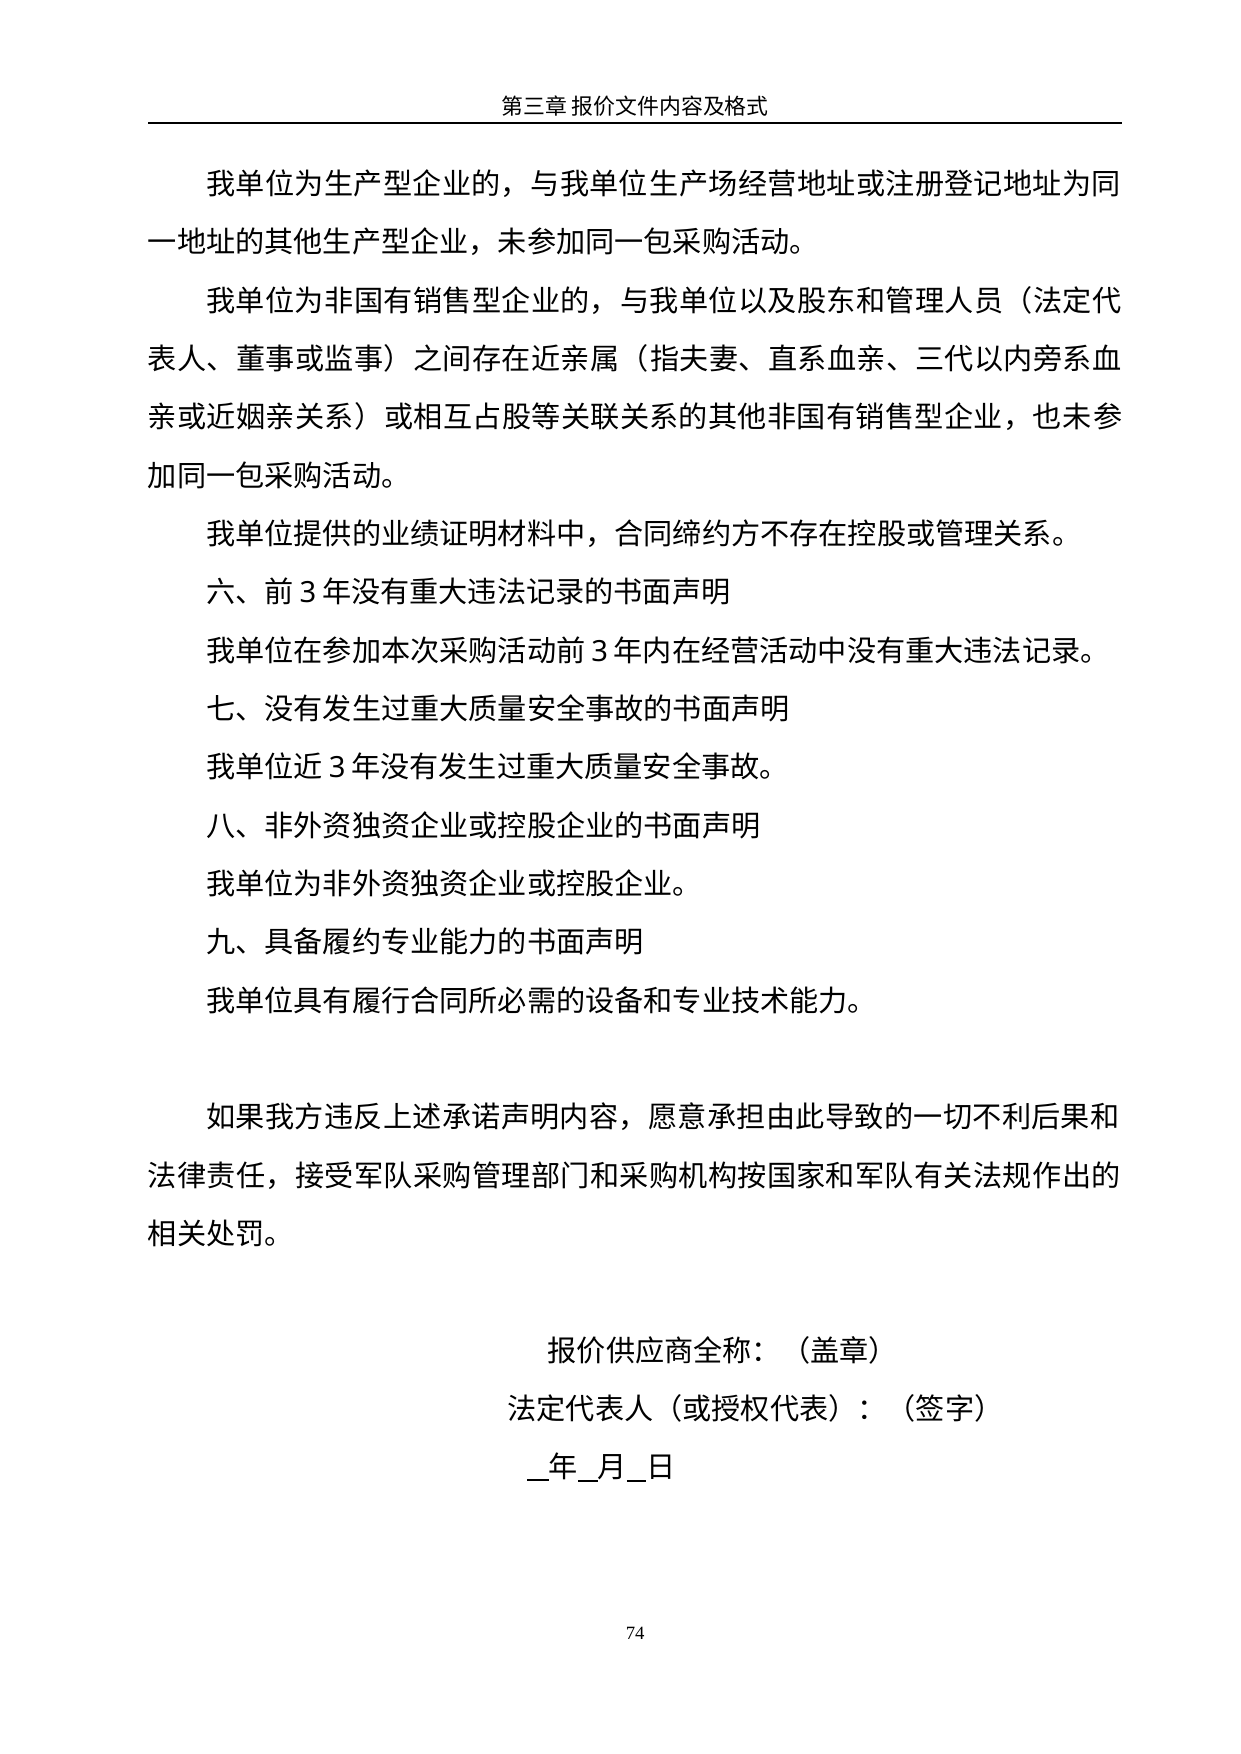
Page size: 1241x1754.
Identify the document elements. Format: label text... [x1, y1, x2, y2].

text 六、前3年没有重大违法记录的书面声明 [148, 556, 1122, 614]
text 我单位为生产型企业的，与我单位生产场经营地址或注册登记地址为同一地址的其他生产型企业，未参加同一包采购活动。 [148, 148, 1122, 264]
text 报价供应商全称：（盖章） [148, 1314, 1122, 1373]
text 我单位为非外资独资企业或控股企业。 [148, 848, 1122, 906]
text 法定代表人（或授权代表）：（签字） [148, 1373, 1122, 1431]
text 我单位近3年没有发生过重大质量安全事故。 [148, 731, 1122, 789]
text 我单位在参加本次采购活动前3年内在经营活动中没有重大违法记录。 [148, 614, 1122, 673]
text 九、具备履约专业能力的书面声明 [148, 906, 1122, 964]
text 如果我方违反上述承诺声明内容，愿意承担由此导致的一切不利后果和法律责任，接受军队采购管理部门和采购机构按国家和军队有关法规作出的相关处罚。 [148, 1081, 1122, 1256]
text 八、非外资独资企业或控股企业的书面声明 [148, 789, 1122, 848]
text 七、没有发生过重大质量安全事故的书面声明 [148, 673, 1122, 731]
text 年 月 日 [148, 1431, 1122, 1489]
text 我单位具有履行合同所必需的设备和专业技术能力。 [148, 964, 1122, 1023]
text 我单位为非国有销售型企业的，与我单位以及股东和管理人员（法定代表人、董事或监事）之间存在近亲属（指夫妻、直系血亲、三代以内旁系血亲或近姻亲关系）或相互占股等关联关系的其他非国有销售型企业，也未参加同一包采购活动。 [148, 264, 1122, 498]
text 我单位提供的业绩证明材料中，合同缔约方不存在控股或管理关系。 [148, 498, 1122, 556]
